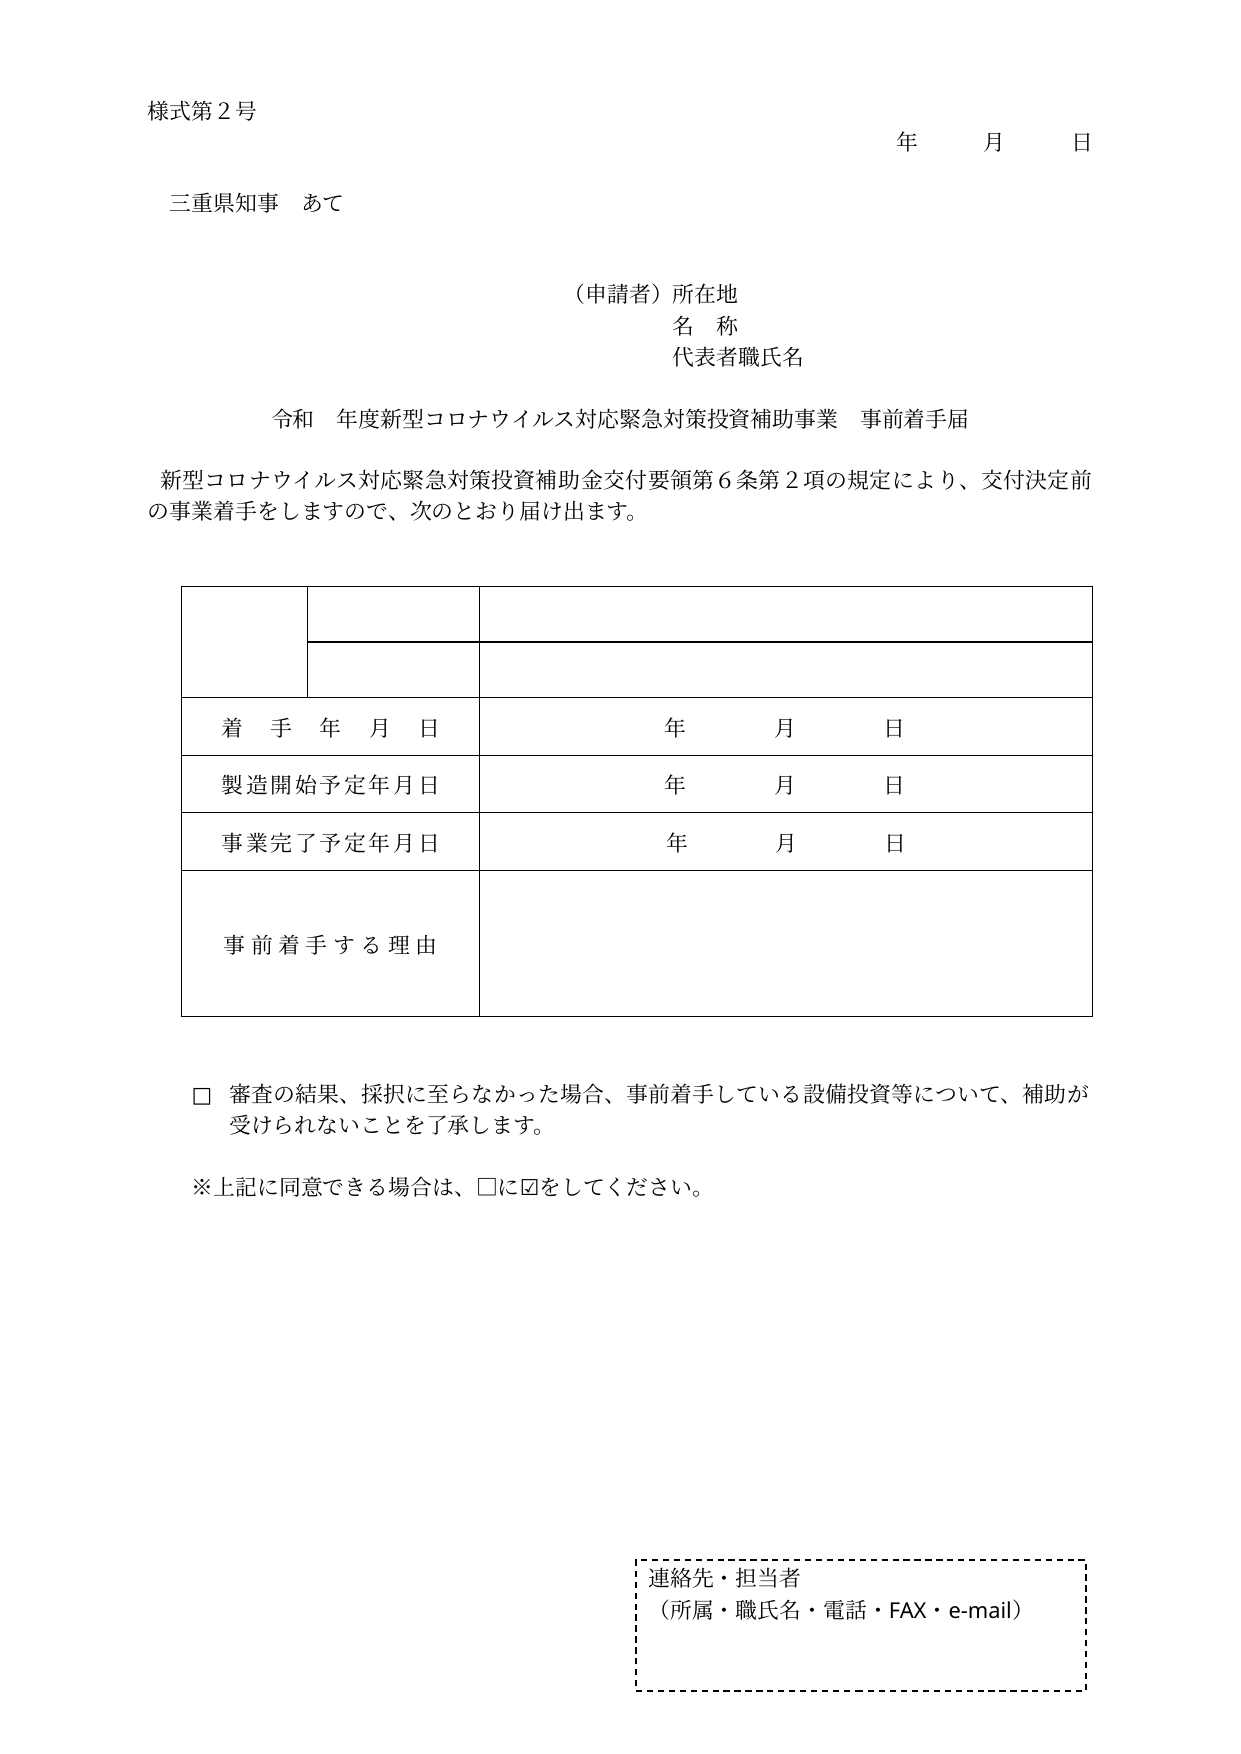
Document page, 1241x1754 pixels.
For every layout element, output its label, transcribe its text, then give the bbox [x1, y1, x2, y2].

text （申請者）所在地 [148, 278, 1092, 309]
text ※上記に同意できる場合は、□に☑をしてください。 [148, 1170, 1092, 1201]
table_header [480, 587, 1092, 641]
table_cell 年 月 日 [480, 756, 1092, 812]
text 新型コロナウイルス対応緊急対策投資補助金交付要領第６条第２項の規定により、交付決定前の事業着手をしますので、次のとおり届け出ます。 [148, 463, 1092, 526]
text 名 称 [148, 309, 1092, 341]
table_cell 事 前 着 手 す る 理 由 [182, 871, 479, 1016]
text 三重県知事 あて [148, 187, 1092, 218]
text 様式第２号 [148, 94, 1092, 125]
text 令和 年度新型コロナウイルス対応緊急対策投資補助事業 事前着手届 [148, 402, 1092, 433]
table_header [308, 587, 479, 641]
table_cell 年 月 日 [480, 813, 1092, 870]
table_cell 着 手 年 月 日 [182, 698, 479, 755]
table_cell 製造開始予定年月日 [182, 756, 479, 812]
table_cell [480, 871, 1092, 1016]
table_header [182, 587, 307, 697]
table_cell 事業完了予定年月日 [182, 813, 479, 870]
table_cell [480, 643, 1092, 697]
table_cell 年 月 日 [480, 698, 1092, 755]
text 年 月 日 [148, 125, 1092, 157]
list 審査の結果、採択に至らなかった場合、事前着手している設備投資等について、補助が受けられないことを了承します。 [191, 1077, 1092, 1140]
text 代表者職氏名 [148, 341, 1092, 372]
table_cell [308, 643, 479, 697]
